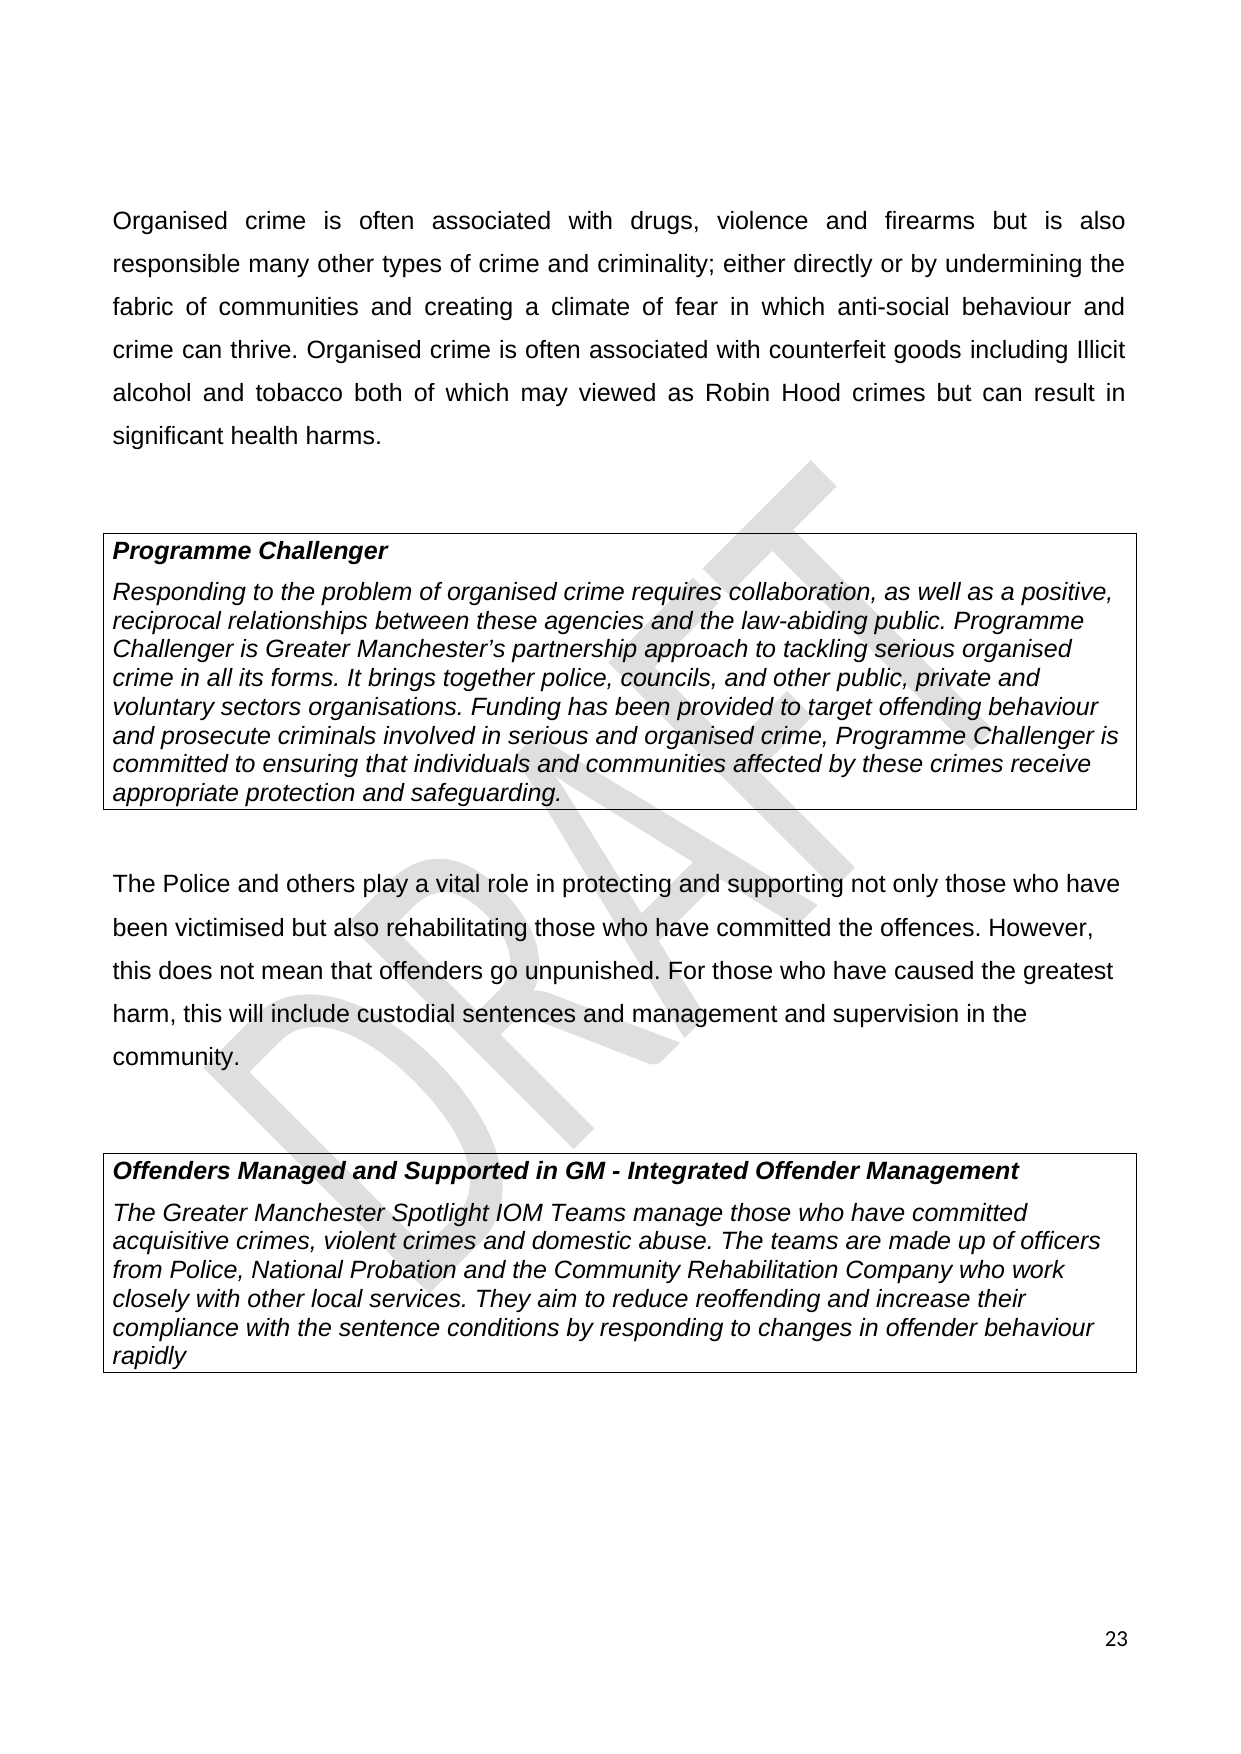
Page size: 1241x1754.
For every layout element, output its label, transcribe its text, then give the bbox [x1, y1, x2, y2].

text Organised crime is often associated with drugs, violence and firearms but is also responsible many other types of crime and criminality; either directly or by undermining the fabric of communities and creating a climate of fear in which anti-social behaviour and crime can thrive. Organised crime is often associated with counterfeit goods including Illicit alcohol and tobacco both of which may viewed as Robin Hood crimes but can result in significant health harms. [112, 206, 1128, 450]
text Offenders Managed and Supported in GM - Integrated Offender Management [104, 1154, 1136, 1185]
text The Police and others play a vital role in protecting and supporting not only those who have been victimised but also rehabilitating those who have committed the offences. However, this does not mean that offenders go unpunished. For those who have caused the greatest harm, this will include custodial sentences and management and supervision in the community. [112, 869, 1128, 1071]
text Responding to the problem of organised crime requires collaboration, as well as a positive, reciprocal relationships between these agencies and the law-abiding public. Programme Challenger is Greater Manchester’s partnership approach to tackling serious organised crime in all its forms. It brings together police, councils, and other public, private and voluntary sectors organisations. Funding has been provided to target offending behaviour and prosecute criminals involved in serious and organised crime, Programme Challenger is committed to ensuring that individuals and communities affected by these crimes receive appropriate protection and safeguarding. [104, 574, 1136, 809]
text The Greater Manchester Spotlight IOM Teams manage those who have committed acquisitive crimes, violent crimes and domestic abuse. The teams are made up of officers from Police, National Probation and the Community Rehabilitation Company who work closely with other local services. They aim to reduce reoffending and increase their compliance with the sentence conditions by responding to changes in offender behaviour rapidly [104, 1194, 1136, 1372]
text Programme Challenger [104, 534, 1136, 564]
